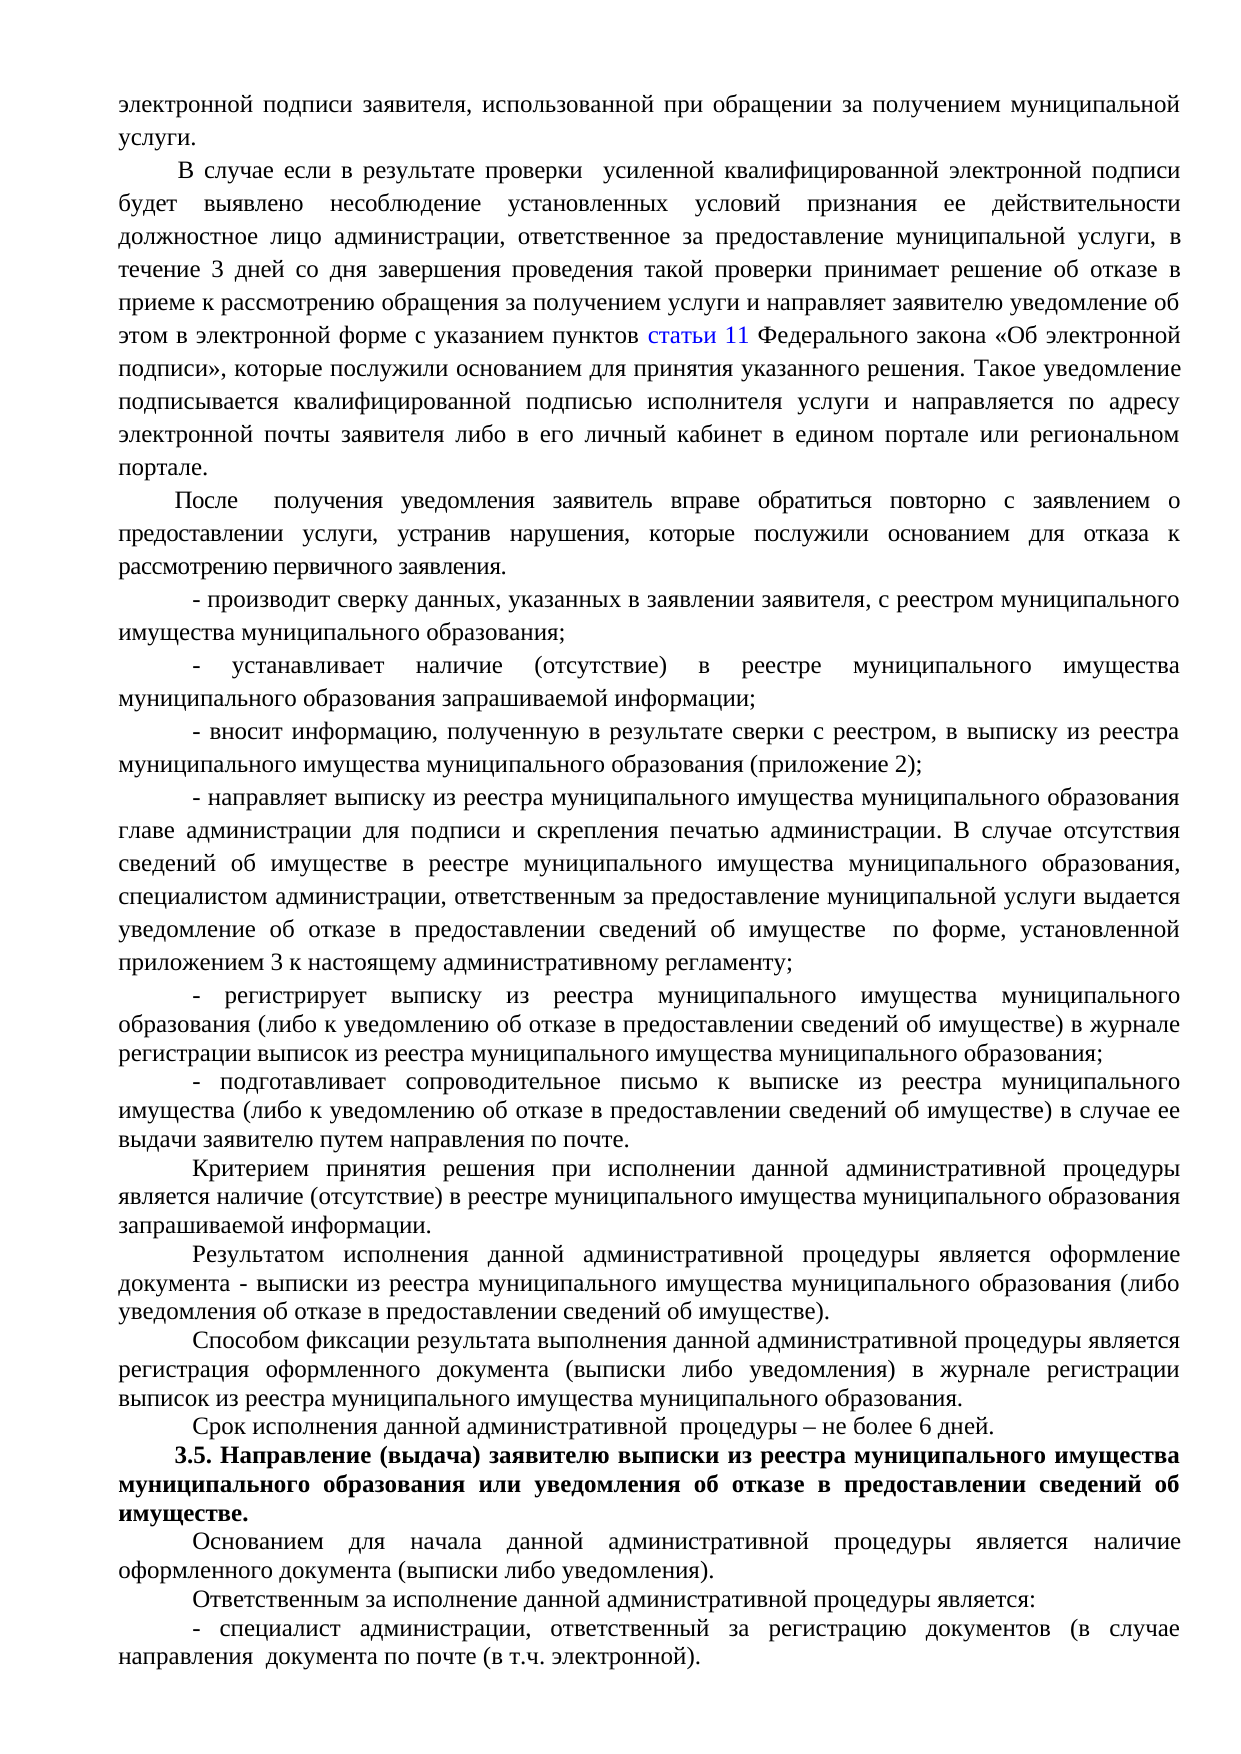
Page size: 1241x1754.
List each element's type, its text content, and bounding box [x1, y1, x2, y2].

text Способом фиксации результата выполнения данной административной процедуры является регистрация оформленного документа (выписки либо уведомления) в журнале регистрации выписок из реестра муниципального имущества муниципального образования. [118, 1325, 1181, 1411]
text 3.5. Направление (выдача) заявителю выписки из реестра муниципального имущества муниципального образования или уведомления об отказе в предоставлении сведений об имуществе. [118, 1440, 1181, 1526]
text Основанием для начала данной административной процедуры является наличие оформленного документа (выписки либо уведомления). [118, 1526, 1181, 1584]
text После получения уведомления заявитель вправе обратиться повторно с заявлением о предоставлении услуги, устранив нарушения, которые послужили основанием для отказа к рассмотрению первичного заявления. [118, 485, 1181, 580]
text Ответственным за исполнение данной административной процедуры является: [118, 1584, 1181, 1613]
text - устанавливает наличие (отсутствие) в реестре муниципального имущества муниципального образования запрашиваемой информации; [118, 650, 1181, 712]
text - специалист администрации, ответственный за регистрацию документов (в случае направления документа по почте (в т.ч. электронной). [118, 1613, 1181, 1670]
text В случае если в результате проверки усиленной квалифицированной электронной подписи будет выявлено несоблюдение установленных условий признания ее действительности должностное лицо администрации, ответственное за предоставление муниципальной услуги, в течение 3 дней со дня завершения проведения такой проверки принимает решение об отказе в приеме к рассмотрению обращения за получением услуги и направляет заявителю уведомление об этом в электронной форме с указанием пунктов статьи 11 Федерального закона «Об электронной подписи», которые послужили основанием для принятия указанного решения. Такое уведомление подписывается квалифицированной подписью исполнителя услуги и направляется по адресу электронной почты заявителя либо в его личный кабинет в едином портале или региональном портале. [118, 155, 1181, 481]
text - направляет выписку из реестра муниципального имущества муниципального образования главе администрации для подписи и скрепления печатью администрации. В случае отсутствия сведений об имуществе в реестре муниципального имущества муниципального образования, специалистом администрации, ответственным за предоставление муниципальной услуги выдается уведомление об отказе в предоставлении сведений об имуществе по форме, установленной приложением 3 к настоящему административному регламенту; [118, 782, 1181, 976]
text Срок исполнения данной административной процедуры – не более 6 дней. [118, 1411, 1181, 1440]
text - вносит информацию, полученную в результате сверки с реестром, в выписку из реестра муниципального имущества муниципального образования (приложение 2); [118, 716, 1181, 778]
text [118, 89, 1181, 150]
text - производит сверку данных, указанных в заявлении заявителя, с реестром муниципального имущества муниципального образования; [118, 584, 1181, 646]
text Результатом исполнения данной административной процедуры является оформление документа - выписки из реестра муниципального имущества муниципального образования (либо уведомления об отказе в предоставлении сведений об имуществе). [118, 1239, 1181, 1325]
text - регистрирует выписку из реестра муниципального имущества муниципального образования (либо к уведомлению об отказе в предоставлении сведений об имуществе) в журнале регистрации выписок из реестра муниципального имущества муниципального образования; [118, 980, 1181, 1066]
text - подготавливает сопроводительное письмо к выписке из реестра муниципального имущества (либо к уведомлению об отказе в предоставлении сведений об имуществе) в случае ее выдачи заявителю путем направления по почте. [118, 1066, 1181, 1153]
text Критерием принятия решения при исполнении данной административной процедуры является наличие (отсутствие) в реестре муниципального имущества муниципального образования запрашиваемой информации. [118, 1153, 1181, 1239]
